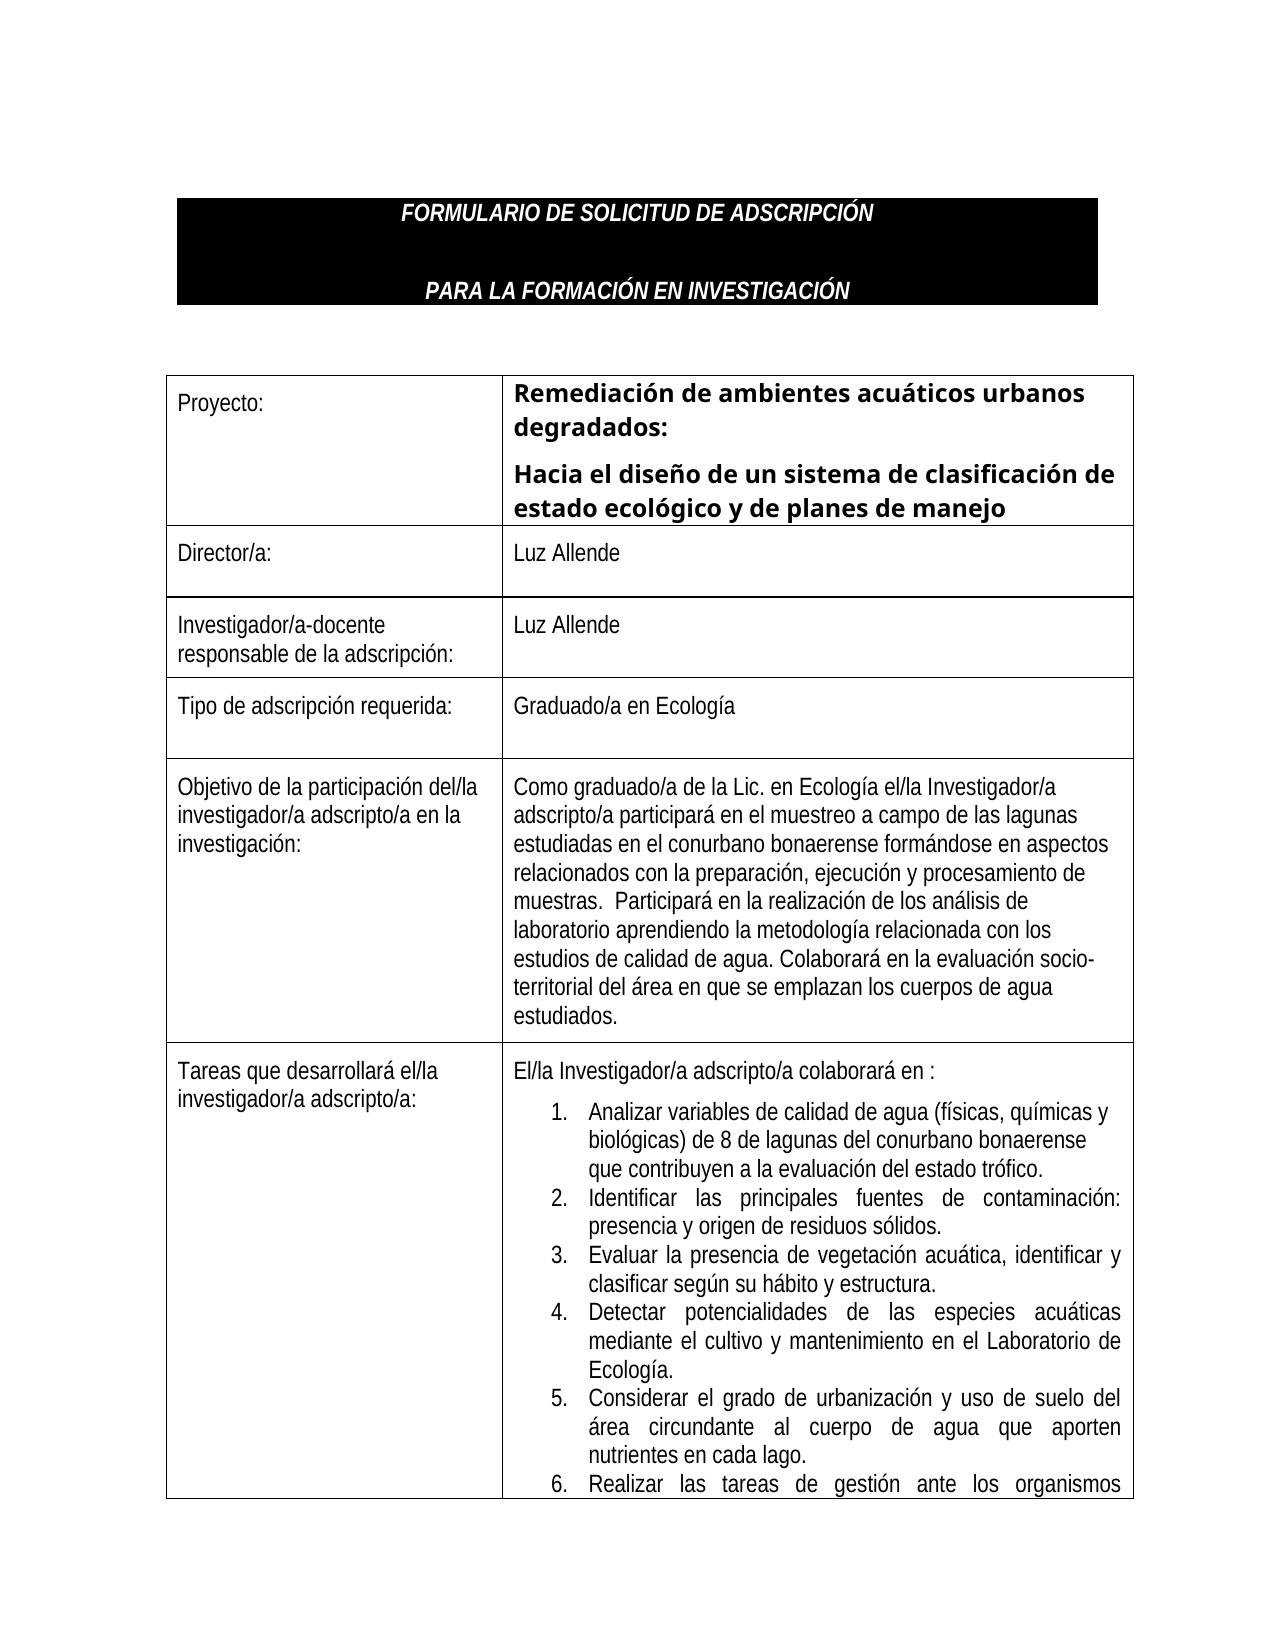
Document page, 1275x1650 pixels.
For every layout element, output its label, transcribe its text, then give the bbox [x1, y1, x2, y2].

table_header Remediación de ambientes acuáticos urbanos degradados: Hacia el diseño de un sistema de clasificación de estado ecológico y de planes de manejo [503, 376, 1133, 524]
table_header Proyecto: [167, 376, 502, 524]
table_cell Objetivo de la participación del/la investigador/a adscripto/a en la investigación: [167, 759, 502, 1042]
table_cell Graduado/a en Ecología [503, 678, 1133, 758]
table_cell Investigador/a-docente responsable de la adscripción: [167, 598, 502, 677]
table_cell Luz Allende [503, 526, 1133, 596]
text FORMULARIO DE SOLICITUD DE ADSCRIPCIÓN [177, 198, 1098, 226]
table_cell Como graduado/a de la Lic. en Ecología el/la Investigador/a adscripto/a participará en el muestreo a campo de las lagunas estudiadas en el conurbano bonaerense formándose en aspectos relacionados con la preparación, ejecución y procesamiento de muestras. Participará en la realización de los análisis de laboratorio aprendiendo la metodología relacionada con los estudios de calidad de agua. Colaborará en la evaluación socio-territorial del área en que se emplazan los cuerpos de agua estudiados. [503, 759, 1133, 1042]
text PARA LA FORMACIÓN EN INVESTIGACIÓN [177, 276, 1098, 305]
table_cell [503, 1043, 1133, 1498]
table_cell Tipo de adscripción requerida: [167, 678, 502, 758]
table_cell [167, 1043, 502, 1498]
table_cell Director/a: [167, 526, 502, 596]
table_cell Luz Allende [503, 598, 1133, 677]
